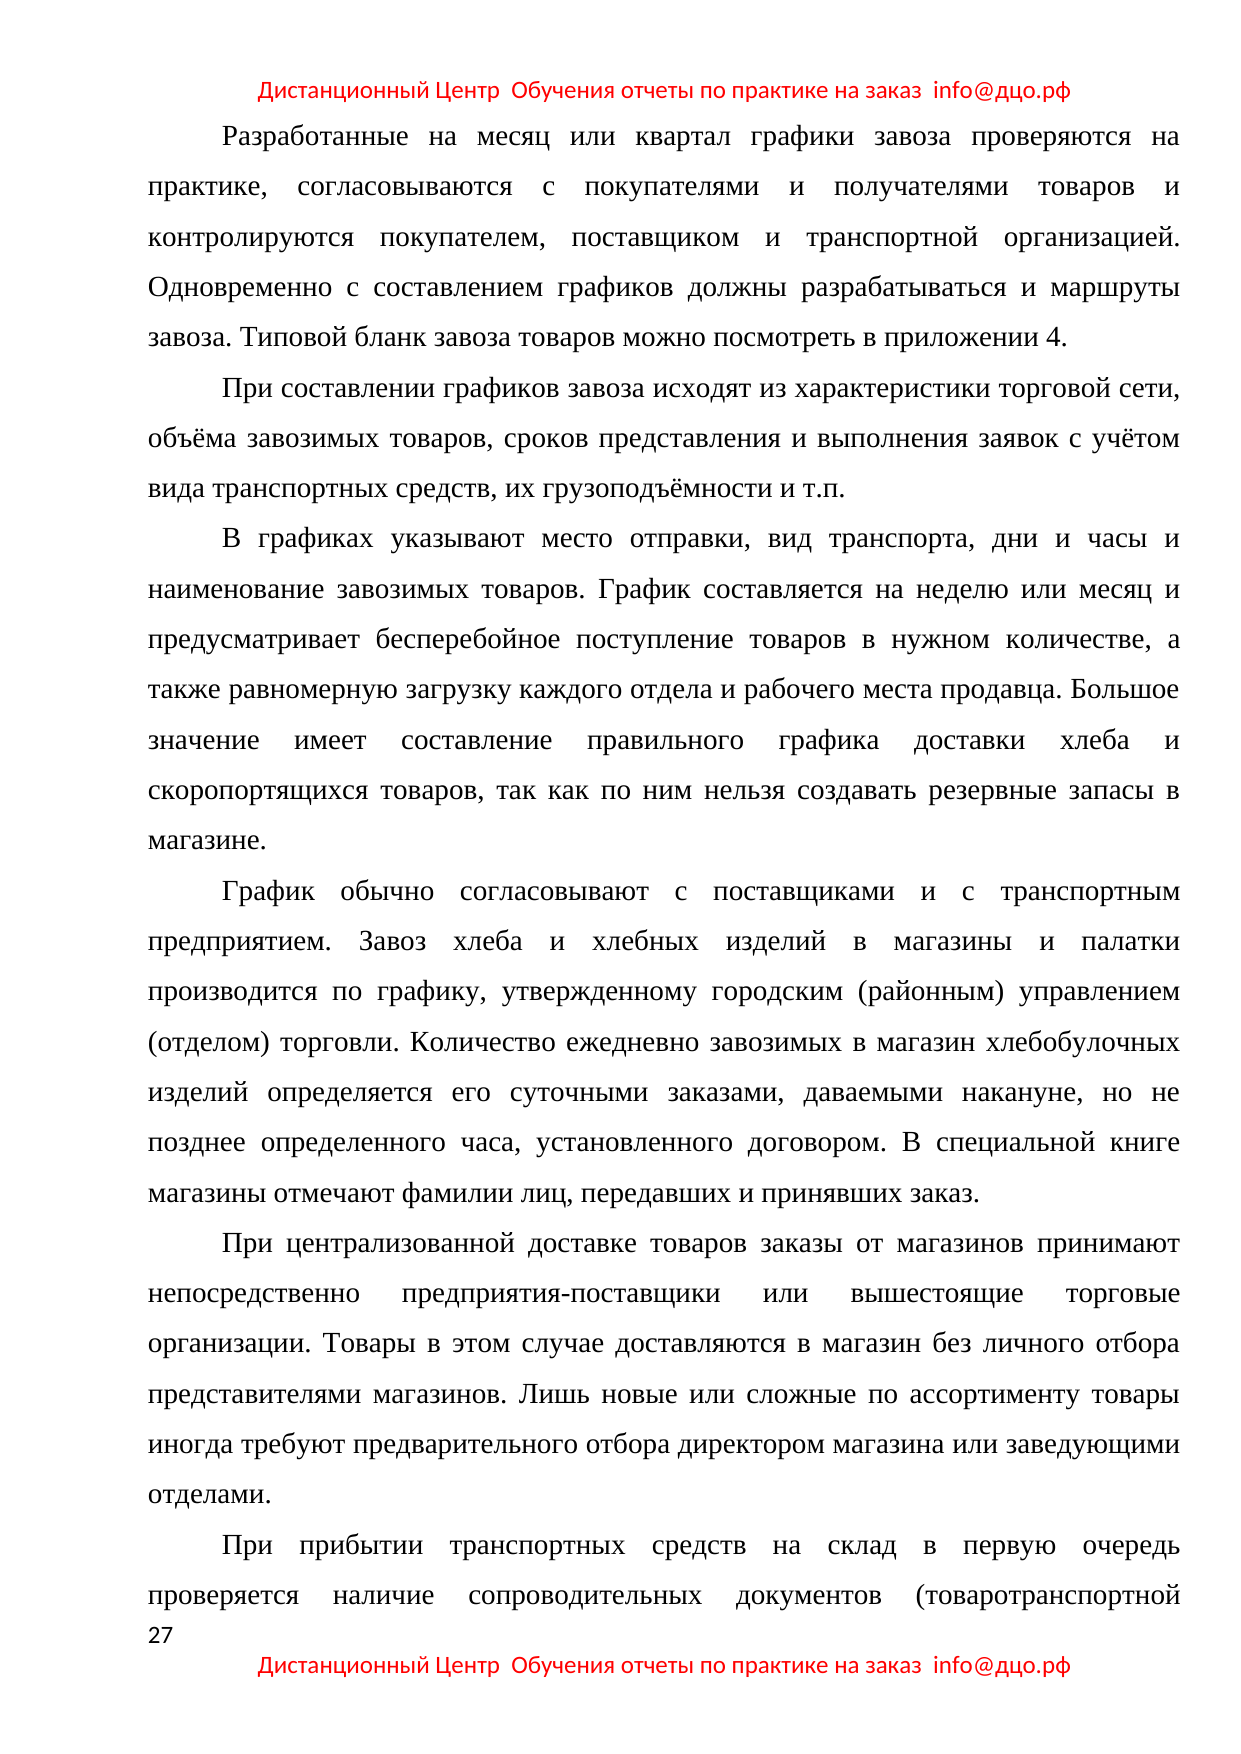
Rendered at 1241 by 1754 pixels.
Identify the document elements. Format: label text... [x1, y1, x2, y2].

text График обычно согласовывают с поставщиками и с транспортным предприятием. Завоз хлеба и хлебных изделий в магазины и палатки производится по графику, утвержденному городским (районным) управлением (отделом) торговли. Количество ежедневно завозимых в магазин хлебобулочных изделий определяется его суточными заказами, даваемыми накануне, но не позднее определенного часа, установленного договором. В специальной книге магазины отмечают фамилии лиц, передавших и принявших заказ. [148, 873, 1181, 1208]
text В графиках указывают место отправки, вид транспорта, дни и часы и наименование завозимых товаров. График составляется на неделю или месяц и предусматривает бесперебойное поступление товаров в нужном количестве, а также равномерную загрузку каждого отдела и рабочего места продавца. Большое значение имеет составление правильного графика доставки хлеба и скоропортящихся товаров, так как по ним нельзя создавать резервные запасы в магазине. [148, 521, 1181, 856]
text При централизованной доставке товаров заказы от магазинов принимают непосредственно предприятия-поставщики или вышестоящие торговые организации. Товары в этом случае доставляются в магазин без личного отбора представителями магазинов. Лишь новые или сложные по ассортименту товары иногда требуют предварительного отбора директором магазина или заведующими отделами. [148, 1225, 1181, 1510]
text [148, 1527, 1181, 1611]
text Разработанные на месяц или квартал графики завоза проверяются на практике, согласовываются с покупателями и получателями товаров и контролируются покупателем, поставщиком и транспортной организацией. Одновременно с составлением графиков должны разрабатываться и маршруты завоза. Типовой бланк завоза товаров можно посмотреть в приложении 4. [148, 118, 1181, 353]
